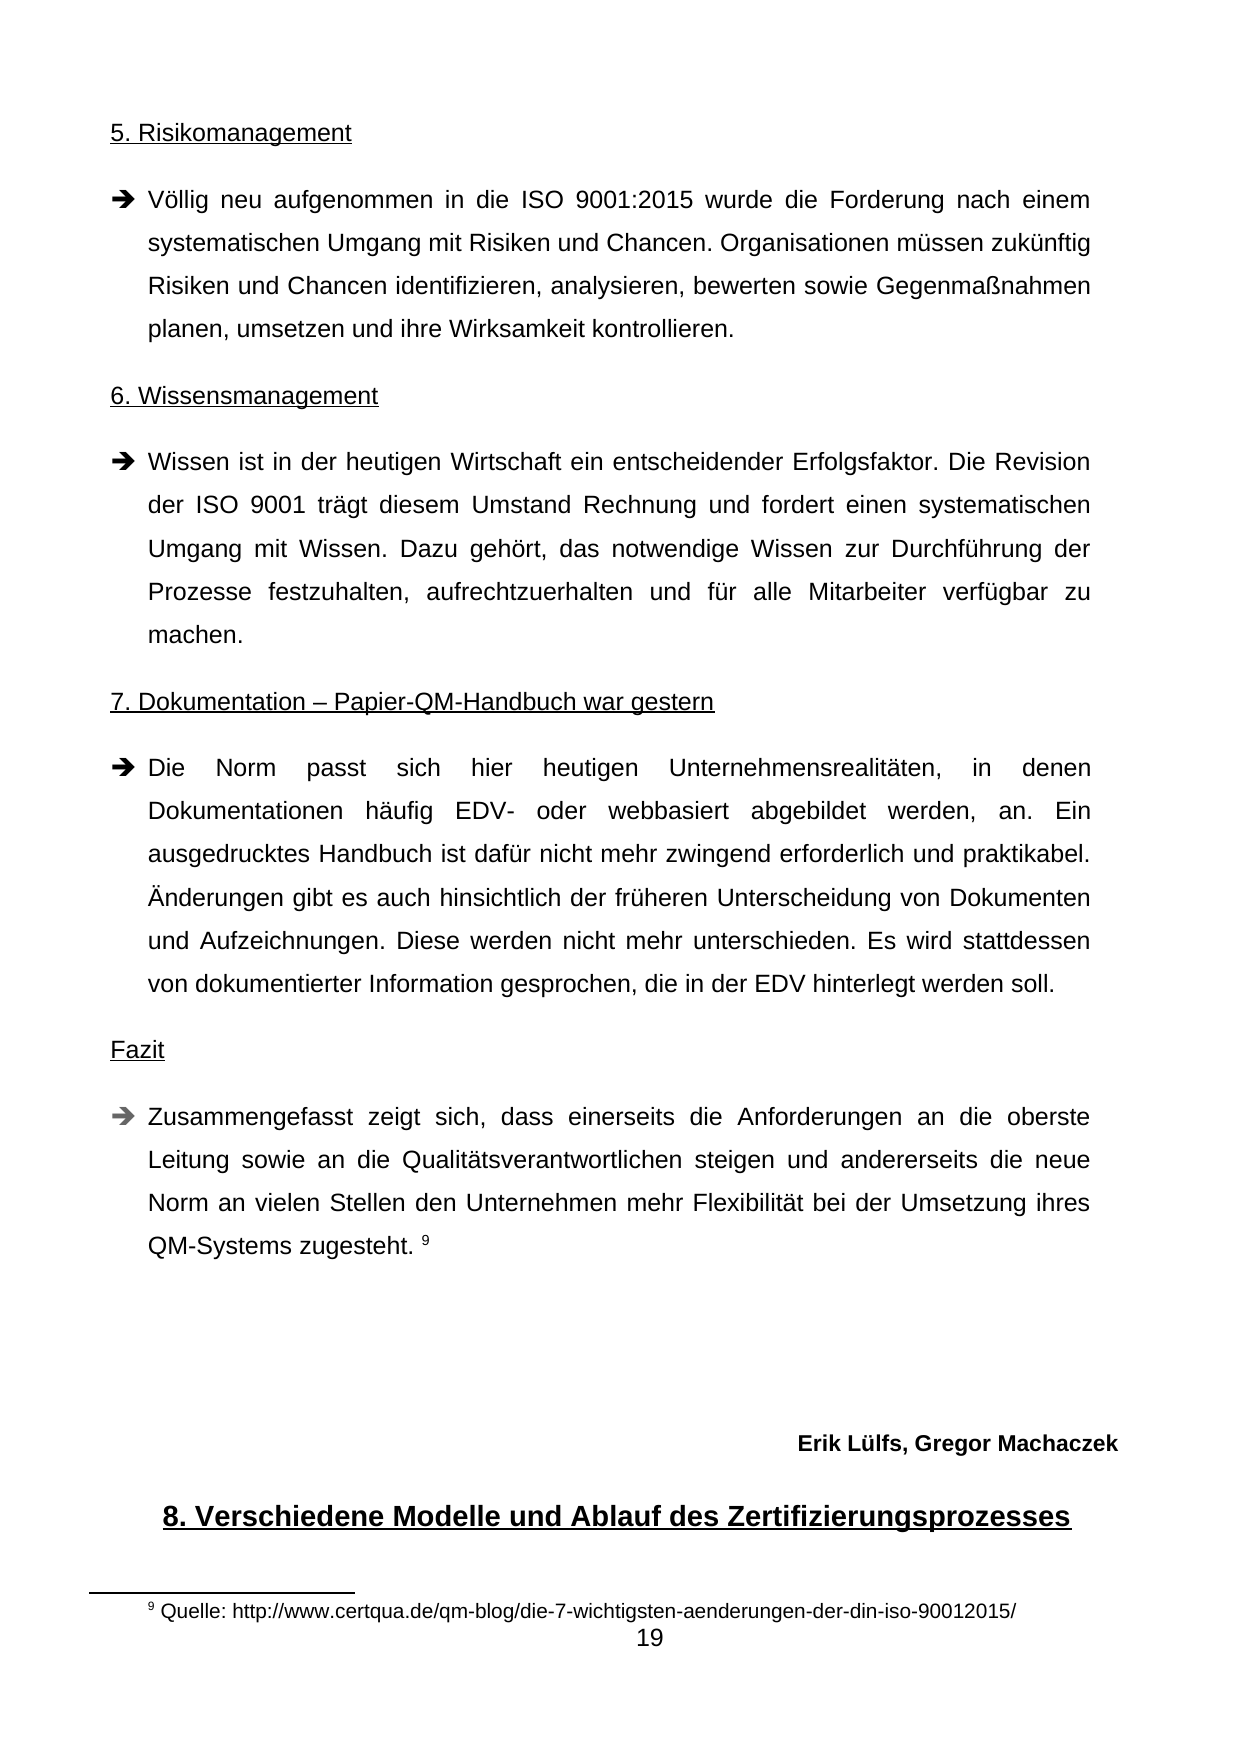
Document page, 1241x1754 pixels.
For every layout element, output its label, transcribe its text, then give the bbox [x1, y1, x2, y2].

list Die Norm passt sich hier heutigen Unternehmensrealitäten, in denen Dokumentationen häufig EDV- oder webbasiert abgebildet werden, an. Ein ausgedrucktes Handbuch ist dafür nicht mehr zwingend erforderlich und praktikabel. Änderungen gibt es auch hinsichtlich der früheren Unterscheidung von Dokumenten und Aufzeichnungen. Diese werden nicht mehr unterschieden. Es wird stattdessen von dokumentierter Information gesprochen, die in der EDV hinterlegt werden soll. [110, 753, 1092, 997]
subtitle 8. Verschiedene Modelle und Ablauf des Zertifizierungsprozesses [89, 1499, 1152, 1533]
list Zusammengefasst zeigt sich, dass einerseits die Anforderungen an die oberste Leitung sowie an die Qualitätsverantwortlichen steigen und andererseits die neue Norm an vielen Stellen den Unternehmen mehr Flexibilität bei der Umsetzung ihres QM-Systems zugesteht. [110, 1102, 1092, 1260]
list Völlig neu aufgenommen in die ISO 9001:2015 wurde die Forderung nach einem systematischen Umgang mit Risiken und Chancen. Organisationen müssen zukünftig Risiken und Chancen identifizieren, analysieren, bewerten sowie Gegenmaßnahmen planen, umsetzen und ihre Wirksamkeit kontrollieren. [110, 185, 1092, 343]
text 6. Wissensmanagement [110, 381, 1092, 409]
text Fazit [110, 1035, 1092, 1064]
list Wissen ist in der heutigen Wirtschaft ein entscheidender Erfolgsfaktor. Die Revision der ISO 9001 trägt diesem Umstand Rechnung und fordert einen systematischen Umgang mit Wissen. Dazu gehört, das notwendige Wissen zur Durchführung der Prozesse festzuhalten, aufrechtzuerhalten und für alle Mitarbeiter verfügbar zu machen. [110, 447, 1092, 649]
text 5. Risikomanagement [110, 118, 1092, 147]
text 7. Dokumentation – Papier-QM-Handbuch war gestern [110, 686, 1092, 715]
